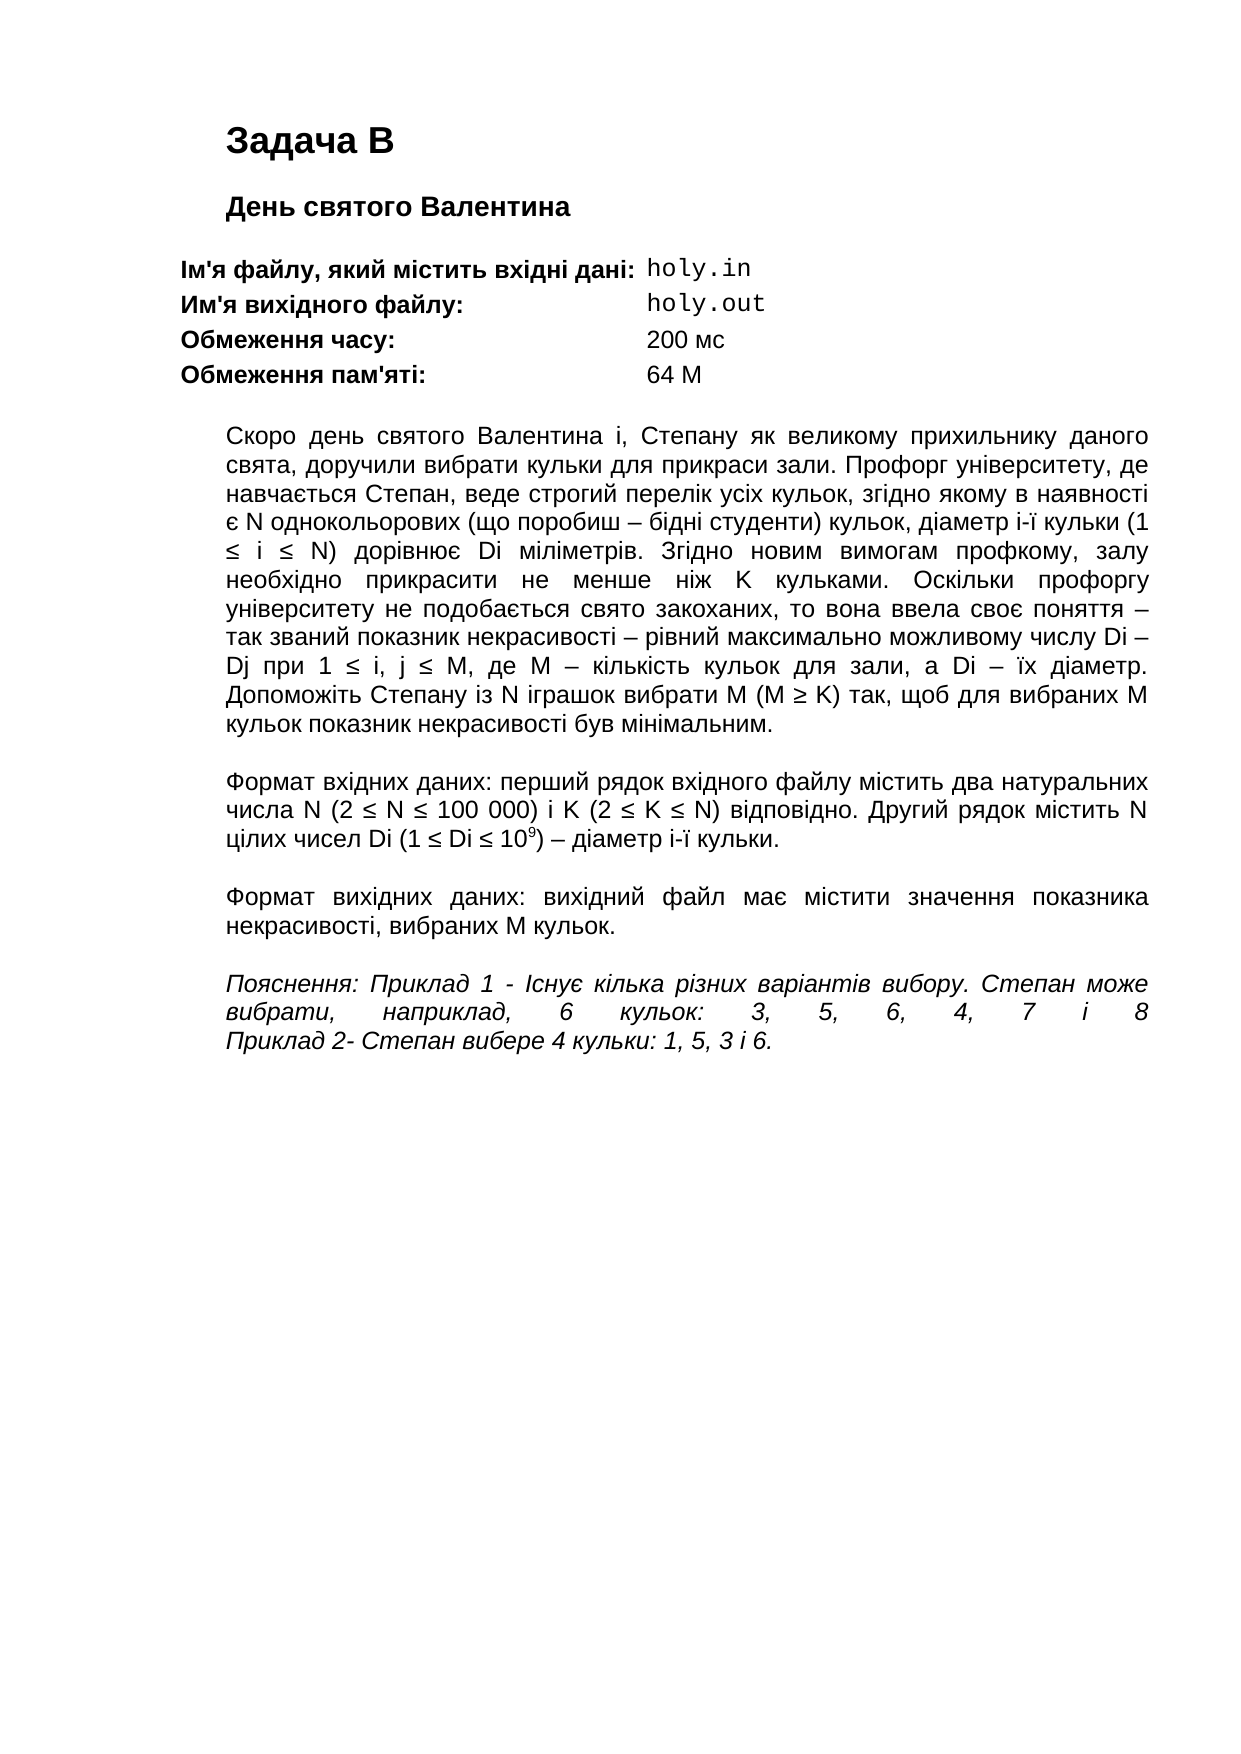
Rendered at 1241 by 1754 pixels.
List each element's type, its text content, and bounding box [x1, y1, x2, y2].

text Пояснення: Приклад 1 - Існує кілька різних варіантів вибору. Степан може вибрати, наприклад, 6 кульок: 3, 5, 6, 4, 7 і 8 Приклад 2- Степан вибере 4 кульки: 1, 5, 3 і 6. [226, 969, 1150, 1055]
table_cell 64 M [643, 357, 774, 392]
text Скоро день святого Валентина і, Степану як великому прихильнику даного свята, доручили вибрати кульки для прикраси зали. Профорг університету, де навчається Степан, веде строгий перелік усіх кульок, згідно якому в наявності є N однокольорових (що поробиш – бідні студенти) кульок, діаметр i-ї кульки (1 ≤ i ≤ N) дорівнює Di міліметрів. Згідно новим вимогам профкому, залу необхідно прикрасити не менше ніж K кульками. Оскільки профоргу університету не подобається свято закоханих, то вона ввела своє поняття – так званий показник некрасивості – рівний максимально можливому числу Di – Dj при 1 ≤ i, j ≤ M, де M – кількість кульок для зали, а Di – їх діаметр. Допоможіть Степану із N іграшок вибрати М (M ≥ K) так, щоб для вибраних M кульок показник некрасивості був мінімальним. [226, 421, 1150, 737]
text День святого Валентина [226, 190, 1150, 223]
table_header Iм'я файлу, який мiстить вхiднi данi: [177, 252, 643, 287]
table_header holy.in [643, 252, 774, 287]
table_cell Обмеження пам'ятi: [177, 357, 643, 392]
table_cell Обмеження часу: [177, 322, 643, 357]
text Формат вихідних даних: вихідний файл має містити значення показника некрасивості, вибраних M кульок. [226, 882, 1150, 939]
table_cell Им'я вихiдного файлу: [177, 287, 643, 322]
text Задача B [226, 118, 1150, 161]
table_cell holy.out [643, 287, 774, 322]
table_cell 200 мс [643, 322, 774, 357]
text Формат вхідних даних: перший рядок вхідного файлу містить два натуральних числа N (2 ≤ N ≤ 100 000) і K (2 ≤ K ≤ N) відповідно. Другий рядок містить N цілих чисел Di (1 ≤ Di ≤ 109) – діаметр i-ї кульки. [226, 767, 1150, 853]
